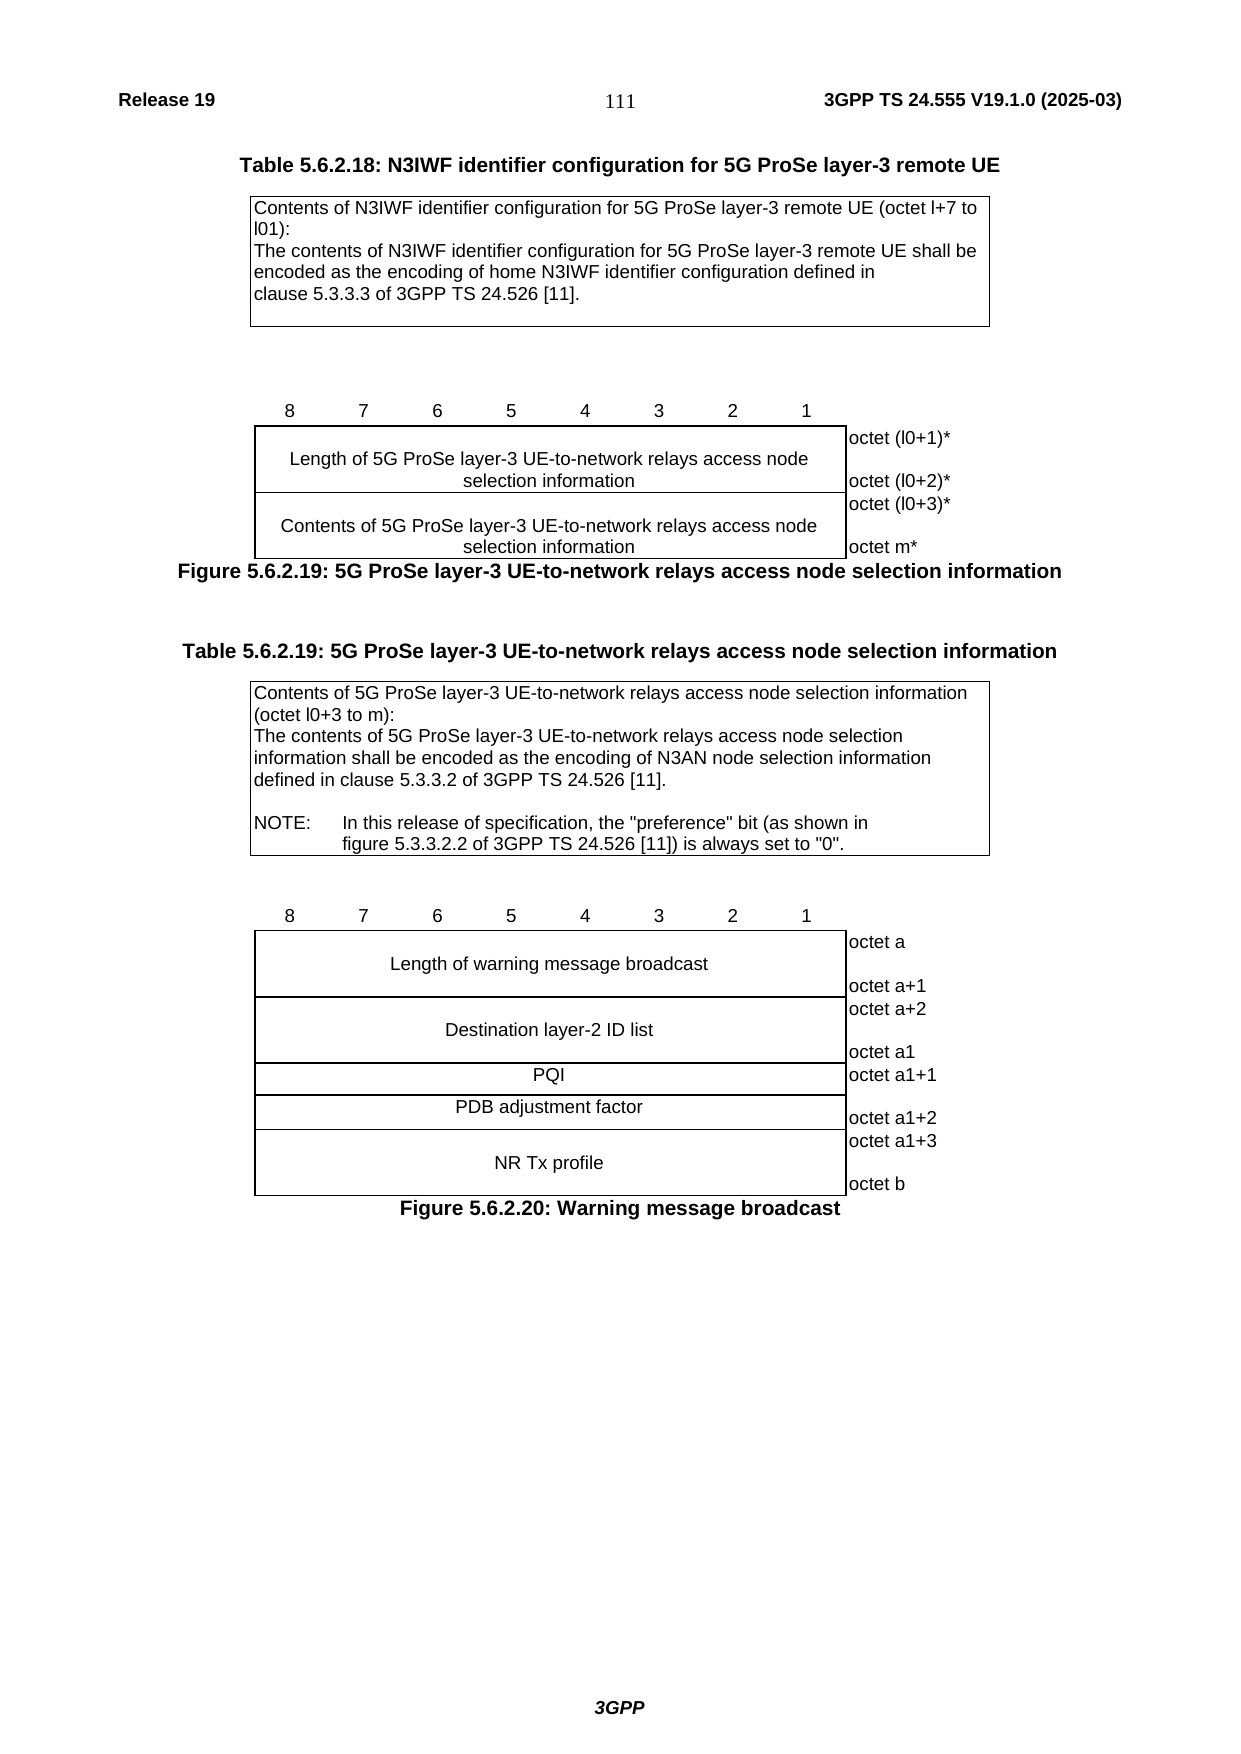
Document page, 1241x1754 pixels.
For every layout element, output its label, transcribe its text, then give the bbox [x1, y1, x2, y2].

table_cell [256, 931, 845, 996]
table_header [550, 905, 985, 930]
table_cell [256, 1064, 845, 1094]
text Table 5.6.2.19: 5G ProSe layer-3 UE-to-network relays access node selection information [118, 638, 1122, 662]
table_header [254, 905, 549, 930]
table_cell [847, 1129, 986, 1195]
text Figure 5.6.2.20: Warning message broadcast [118, 1196, 1122, 1220]
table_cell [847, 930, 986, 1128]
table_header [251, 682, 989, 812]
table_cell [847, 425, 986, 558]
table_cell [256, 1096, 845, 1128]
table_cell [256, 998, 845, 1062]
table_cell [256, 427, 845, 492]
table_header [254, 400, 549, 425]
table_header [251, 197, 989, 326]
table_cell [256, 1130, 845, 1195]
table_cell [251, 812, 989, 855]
text Table 5.6.2.18: N3IWF identifier configuration for 5G ProSe layer-3 remote UE [118, 153, 1122, 177]
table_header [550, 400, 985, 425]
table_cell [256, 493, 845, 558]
text Figure 5.6.2.19: 5G ProSe layer-3 UE-to-network relays access node selection information [118, 559, 1122, 583]
